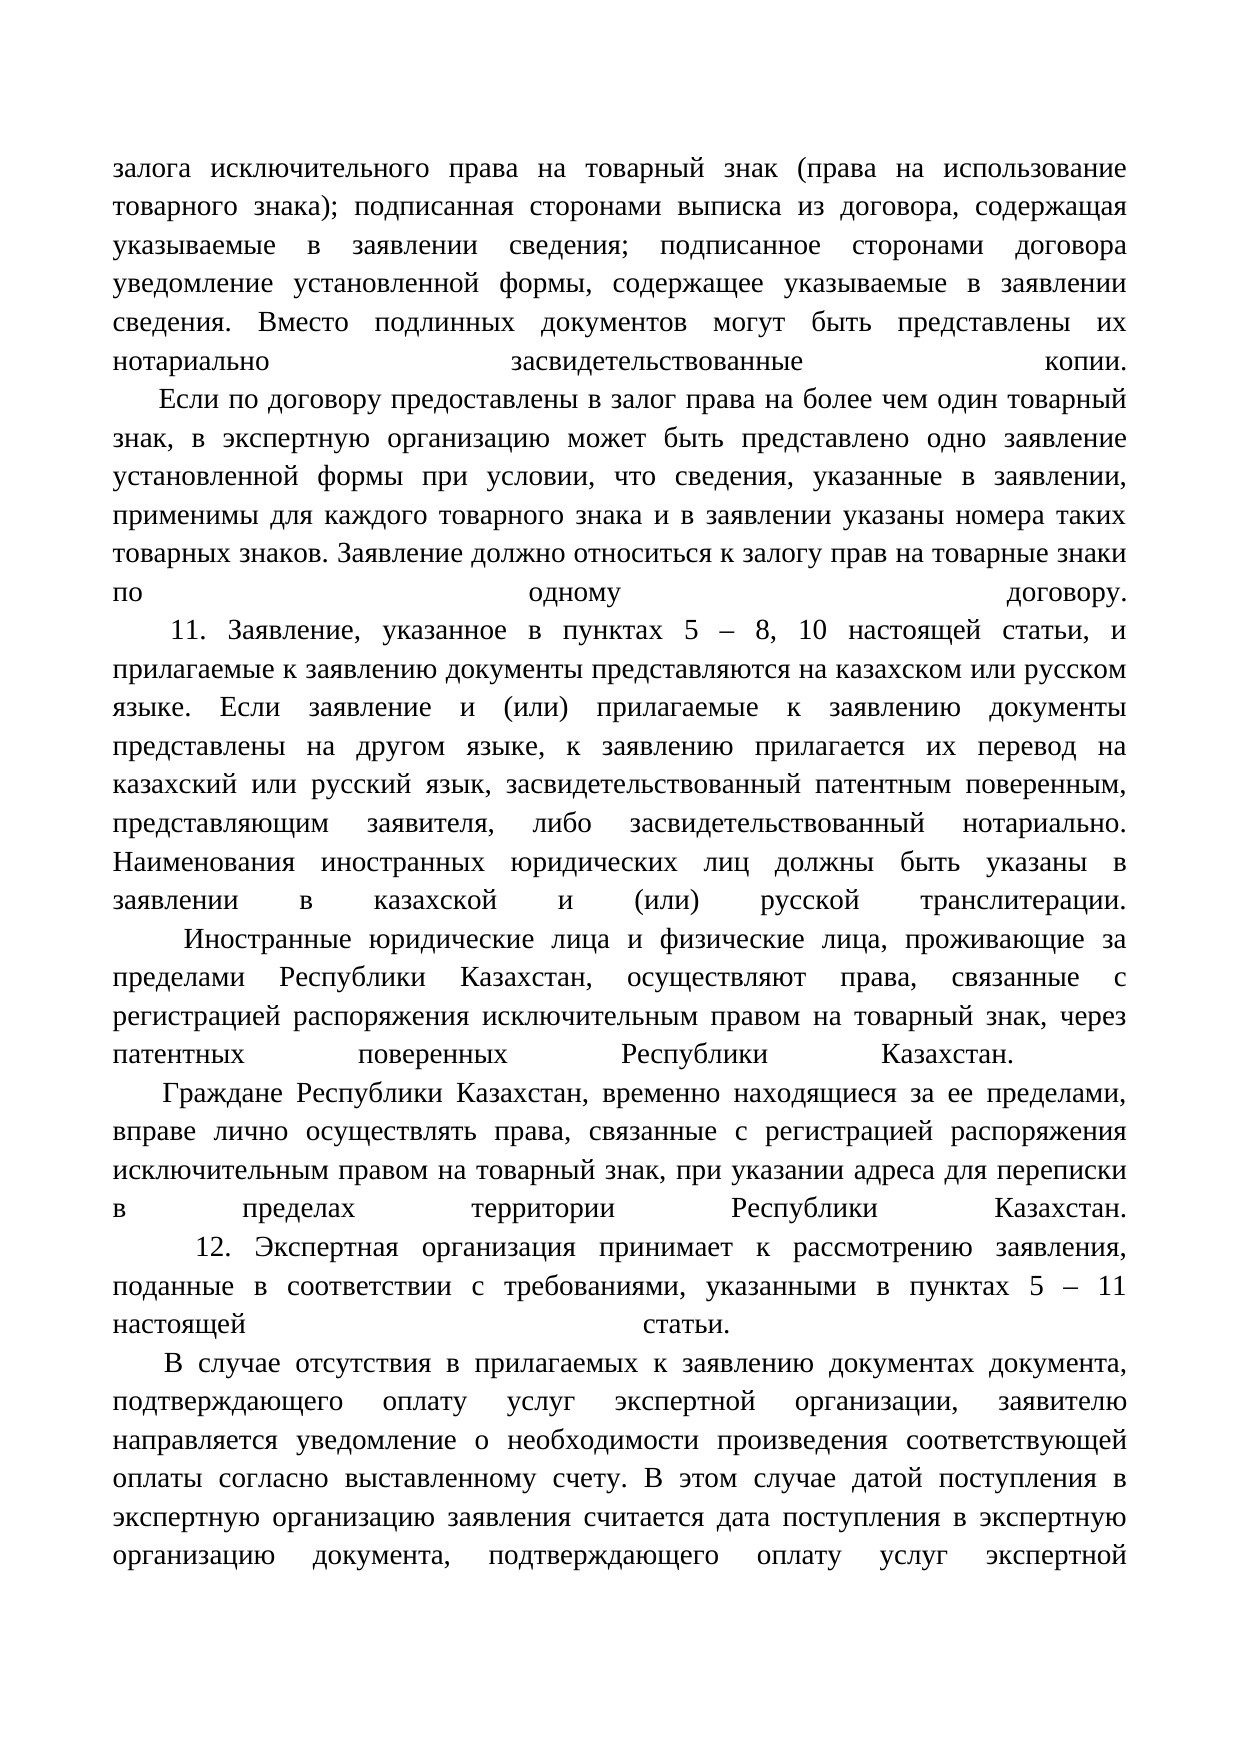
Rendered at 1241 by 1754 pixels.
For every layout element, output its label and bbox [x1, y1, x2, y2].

text [112, 150, 1128, 1571]
